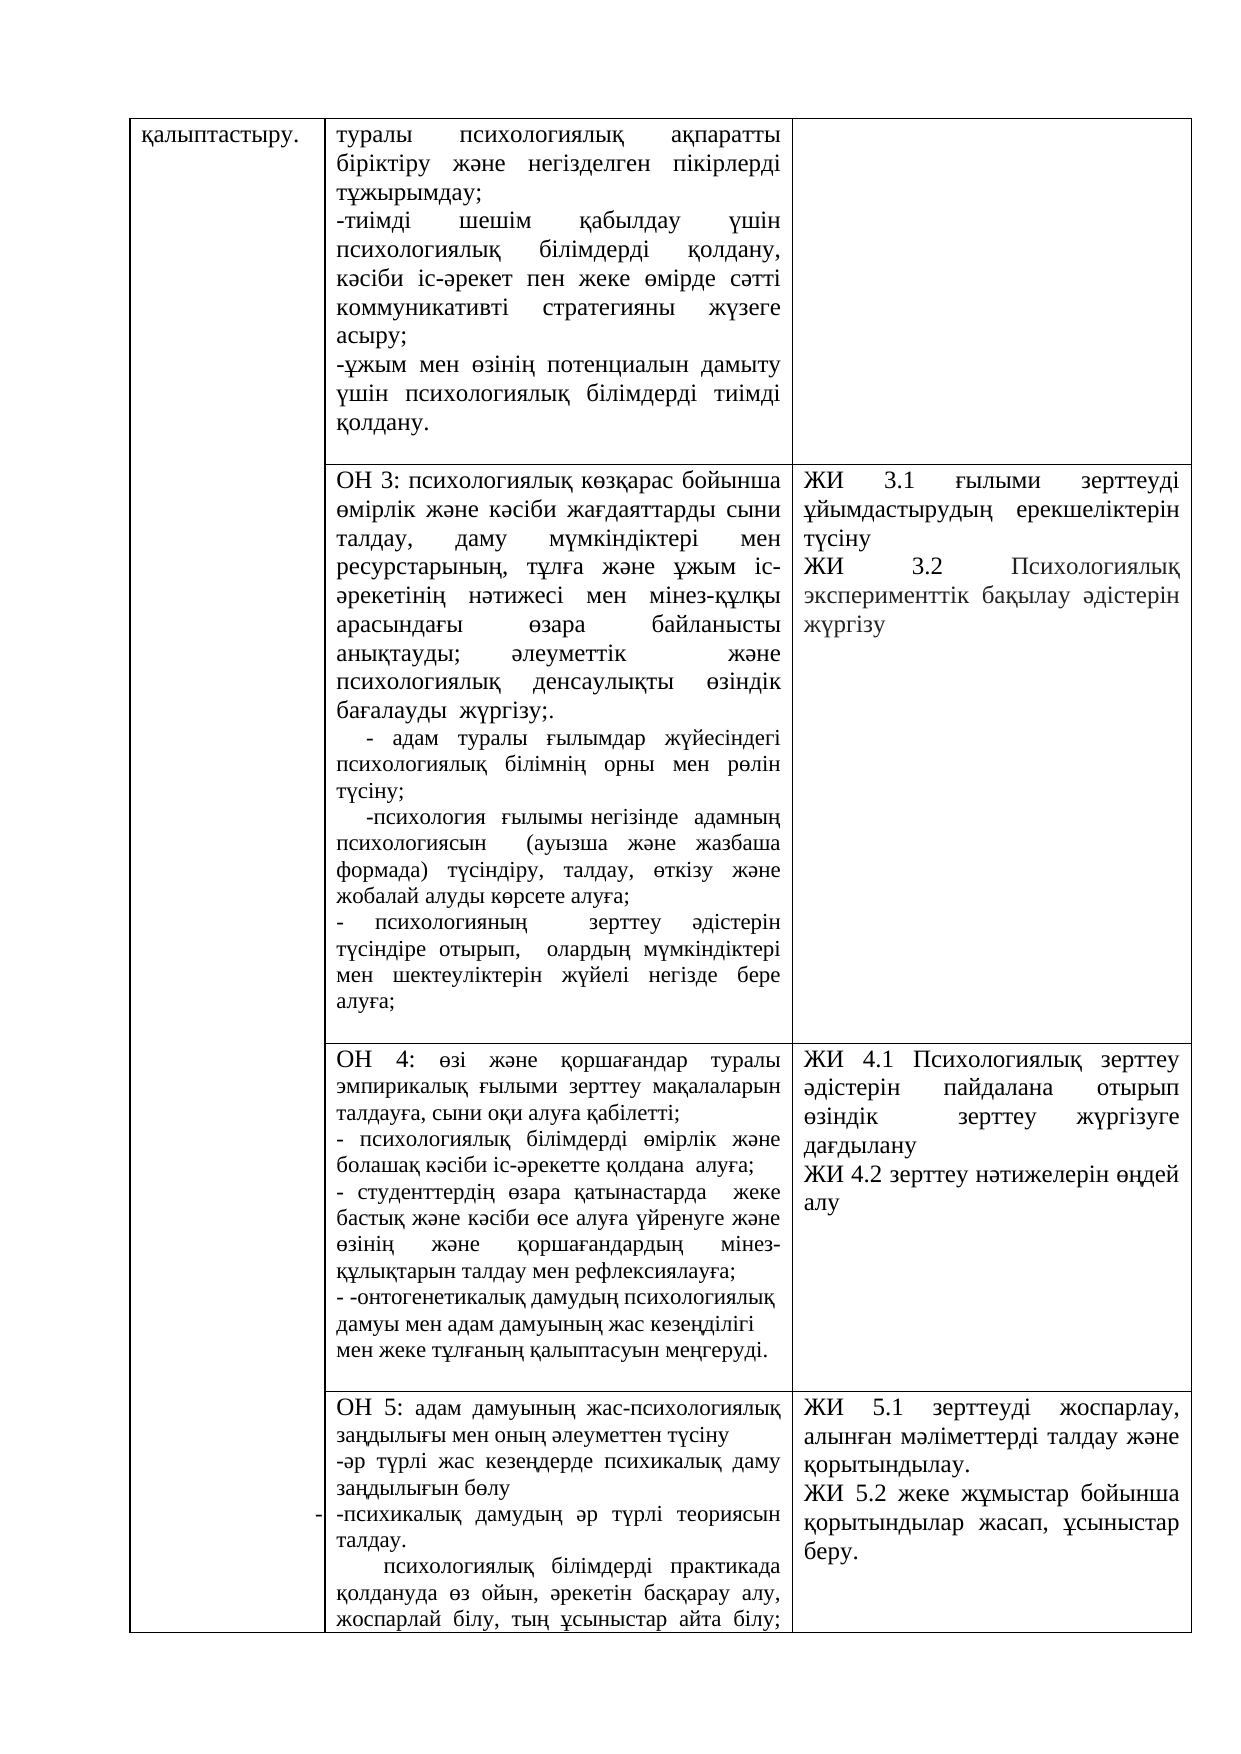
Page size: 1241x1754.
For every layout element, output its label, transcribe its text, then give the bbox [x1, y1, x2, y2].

table_cell ОН 4: өзі және қоршағандар туралы эмпирикалық ғылыми зерттеу мақалаларын талдауға, сыни оқи алуға қабілетті; - психологиялық білімдерді өмірлік және болашақ кәсіби іс-әрекетте қолдана алуға; - студенттердің өзара қатынастарда жеке бастық және кәсіби өсе алуға үйренуге және өзінің және қоршағандардың мінез-құлықтарын талдау мен рефлексиялауға; - -онтогенетикалық дамудың психологиялық дамуы мен адам дамуының жас кезеңділігі мен жеке тұлғаның қалыптасуын меңгеруді. [326, 1044, 792, 1391]
table_cell ЖИ 4.1 Психологиялық зерттеу әдістерін пайдалана отырып өзіндік зерттеу жүргізуге дағдылану ЖИ 4.2 зерттеу нәтижелерін өңдей алу [793, 1044, 1191, 1391]
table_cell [326, 1392, 792, 1632]
table_cell ЖИ 3.1 ғылыми зерттеуді ұйымдастырудың ерекшеліктерін түсіну ЖИ 3.2 Психологиялық эксперименттік бақылау әдістерін жүргізу [793, 465, 1191, 1043]
table_cell ОН 3: психологиялық көзқарас бойынша өмірлік және кәсіби жағдаяттарды сыни талдау, даму мүмкіндіктері мен ресурстарының, тұлға және ұжым іс-әрекетінің нәтижесі мен мінез-құлқы арасындағы өзара байланысты анықтауды; әлеуметтік және психологиялық денсаулықты өзіндік бағалауды жүргізу;. - адам туралы ғылымдар жүйесіндегі психологиялық білімнің орны мен рөлін түсіну; -психология ғылымы негізінде адамның психологиясын (ауызша және жазбаша формада) түсіндіру, талдау, өткізу және жобалай алуды көрсете алуға; - психологияның зерттеу әдістерін түсіндіре отырып, олардың мүмкіндіктері мен шектеуліктерін жүйелі негізде бере алуға; [326, 465, 792, 1043]
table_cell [793, 119, 1191, 464]
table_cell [793, 1392, 1191, 1632]
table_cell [326, 119, 792, 464]
